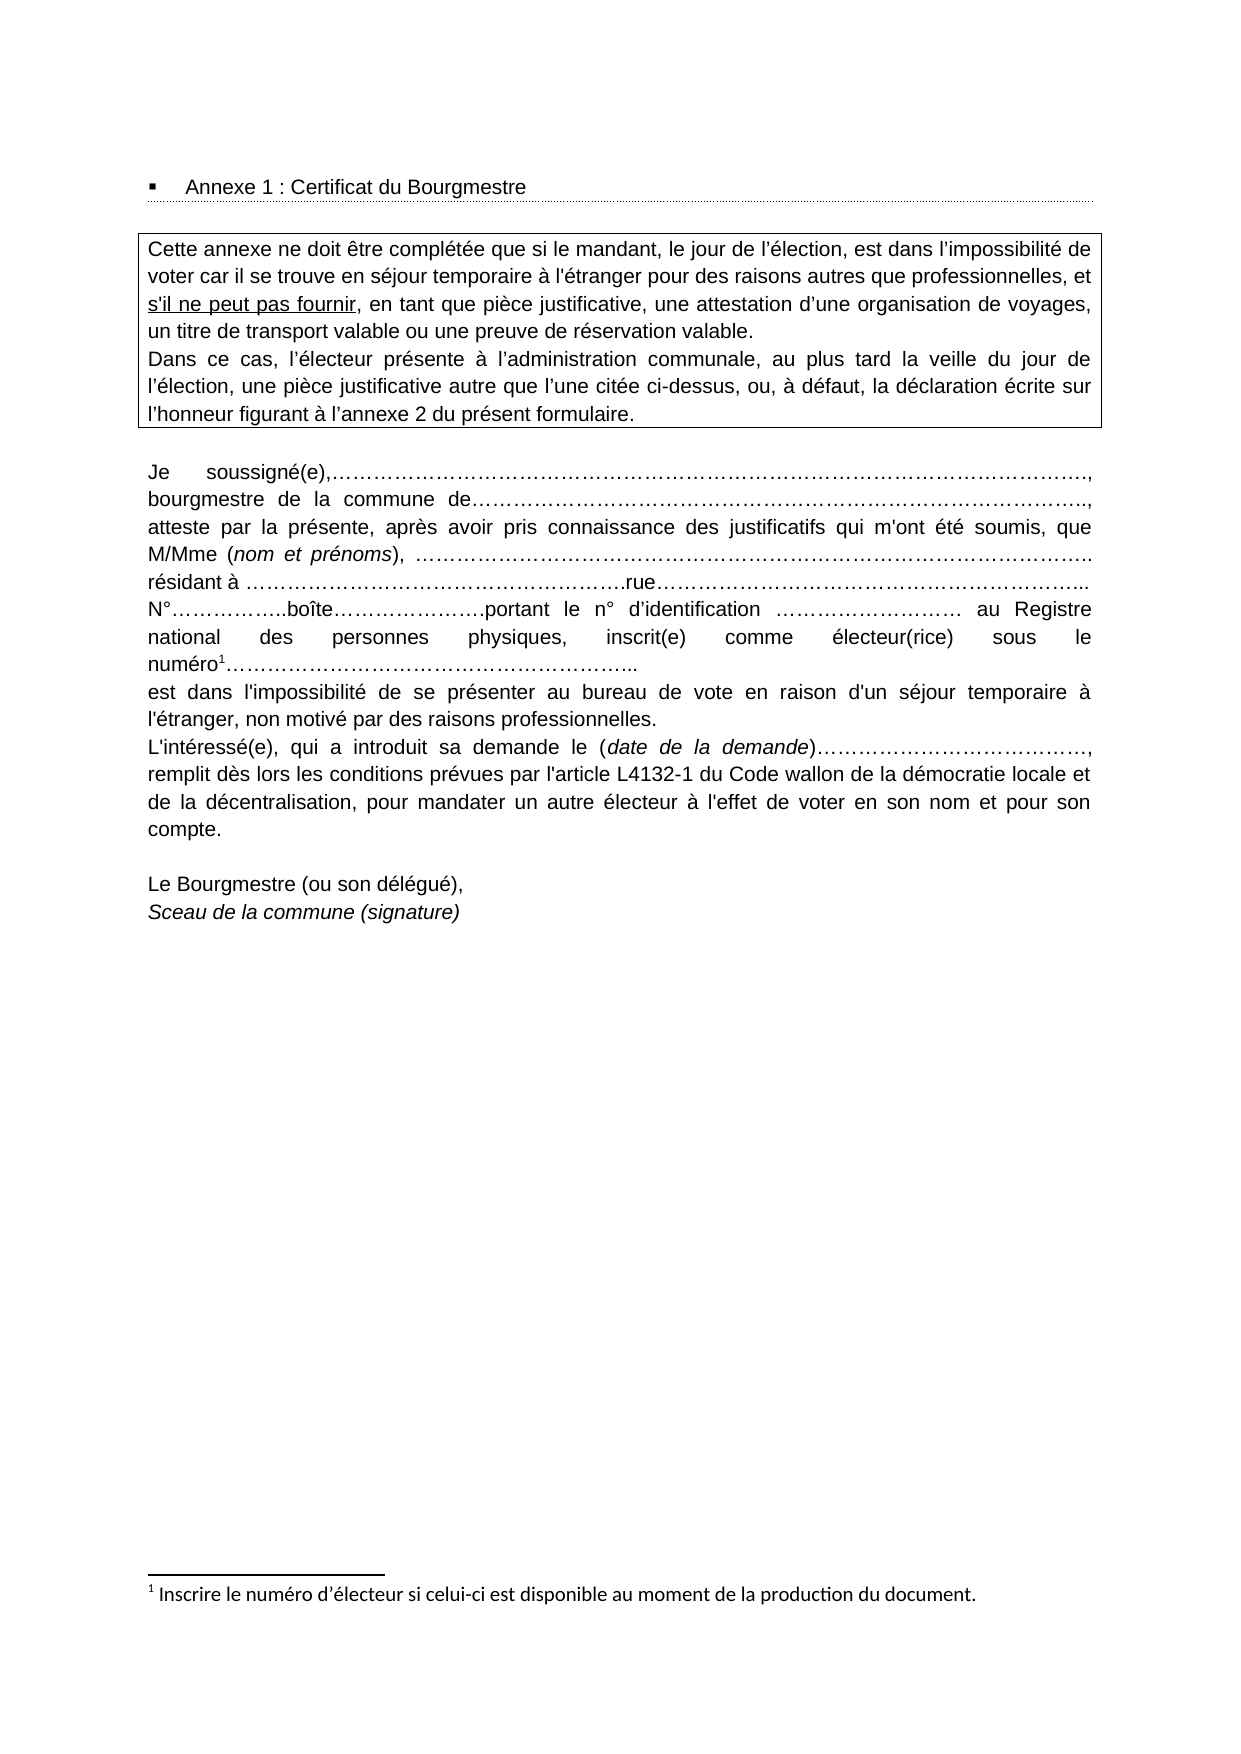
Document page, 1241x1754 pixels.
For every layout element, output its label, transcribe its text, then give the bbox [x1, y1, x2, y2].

text Je soussigné(e),………………………………………………………………………………………………., bourgmestre de la commune de…………………………………………………………………………….., atteste par la présente, après avoir pris connaissance des justificatifs qui m'ont été soumis, que M/Mme (nom et prénoms), …………………………………………………………………………………….. résidant à ……………………………………………….rue……………………………………………………... [148, 459, 1093, 593]
text Sceau de la commune (signature) [148, 899, 1093, 923]
text L'intéressé(e), qui a introduit sa demande le (date de la demande)…………………………………, remplit dès lors les conditions prévues par l'article L4132-1 du Code wallon de la démocratie locale et de la décentralisation, pour mandater un autre électeur à l'effet de voter en son nom et pour son compte. [148, 734, 1093, 841]
list Annexe 1 : Certificat du Bourgmestre [148, 175, 1093, 202]
text Le Bourgmestre (ou son délégué), [148, 872, 1093, 896]
text Cette annexe ne doit être complétée que si le mandant, le jour de l’élection, est dans l’impossibilité de voter car il se trouve en séjour temporaire à l'étranger pour des raisons autres que professionnelles, et s'il ne peut pas fournir, en tant que pièce justificative, une attestation d’une organisation de voyages, un titre de transport valable ou une preuve de réservation valable. [139, 234, 1101, 343]
text N°……………..boîte………………….portant le n° d’identification ……………………… au Registre national des personnes physiques, inscrit(e) comme électeur(rice) sous le numéro…………………………………………………... [148, 597, 1093, 676]
text Dans ce cas, l’électeur présente à l’administration communale, au plus tard la veille du jour de l’élection, une pièce justificative autre que l’une citée ci-dessus, ou, à défaut, la déclaration écrite sur l’honneur figurant à l’annexe 2 du présent formulaire. [139, 343, 1101, 427]
text est dans l'impossibilité de se présenter au bureau de vote en raison d'un séjour temporaire à l'étranger, non motivé par des raisons professionnelles. [148, 679, 1093, 731]
